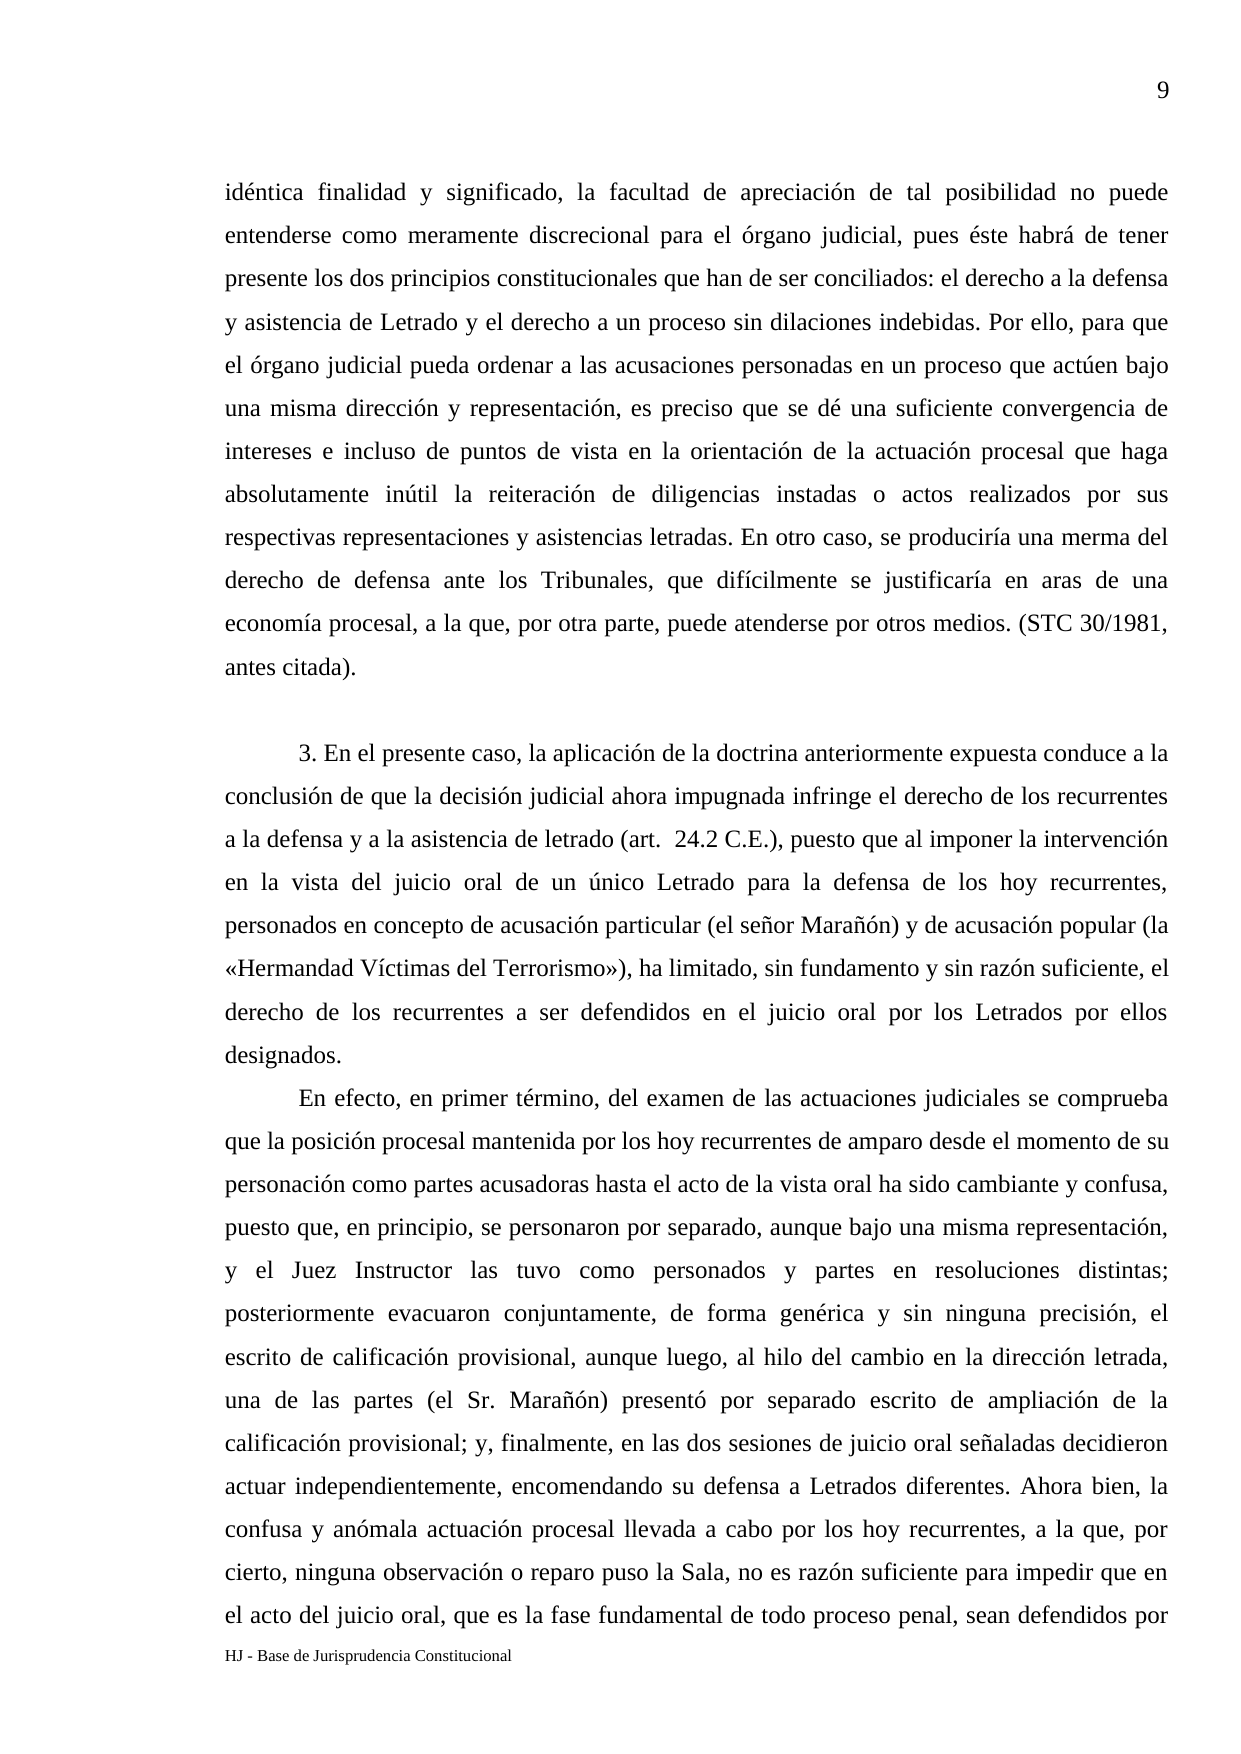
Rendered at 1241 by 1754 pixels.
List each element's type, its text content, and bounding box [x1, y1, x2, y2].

text 3. En el presente caso, la aplicación de la doctrina anteriormente expuesta conduce a la conclusión de que la decisión judicial ahora impugnada infringe el derecho de los recurrentes a la defensa y a la asistencia de letrado (art. 24.2 C.E.), puesto que al imponer la intervención en la vista del juicio oral de un único Letrado para la defensa de los hoy recurrentes, personados en concepto de acusación particular (el señor Marañón) y de acusación popular (la «Hermandad Víctimas del Terrorismo»), ha limitado, sin fundamento y sin razón suficiente, el derecho de los recurrentes a ser defendidos en el juicio oral por los Letrados por ellos designados. [224, 738, 1169, 1068]
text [224, 1083, 1169, 1629]
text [224, 177, 1169, 680]
